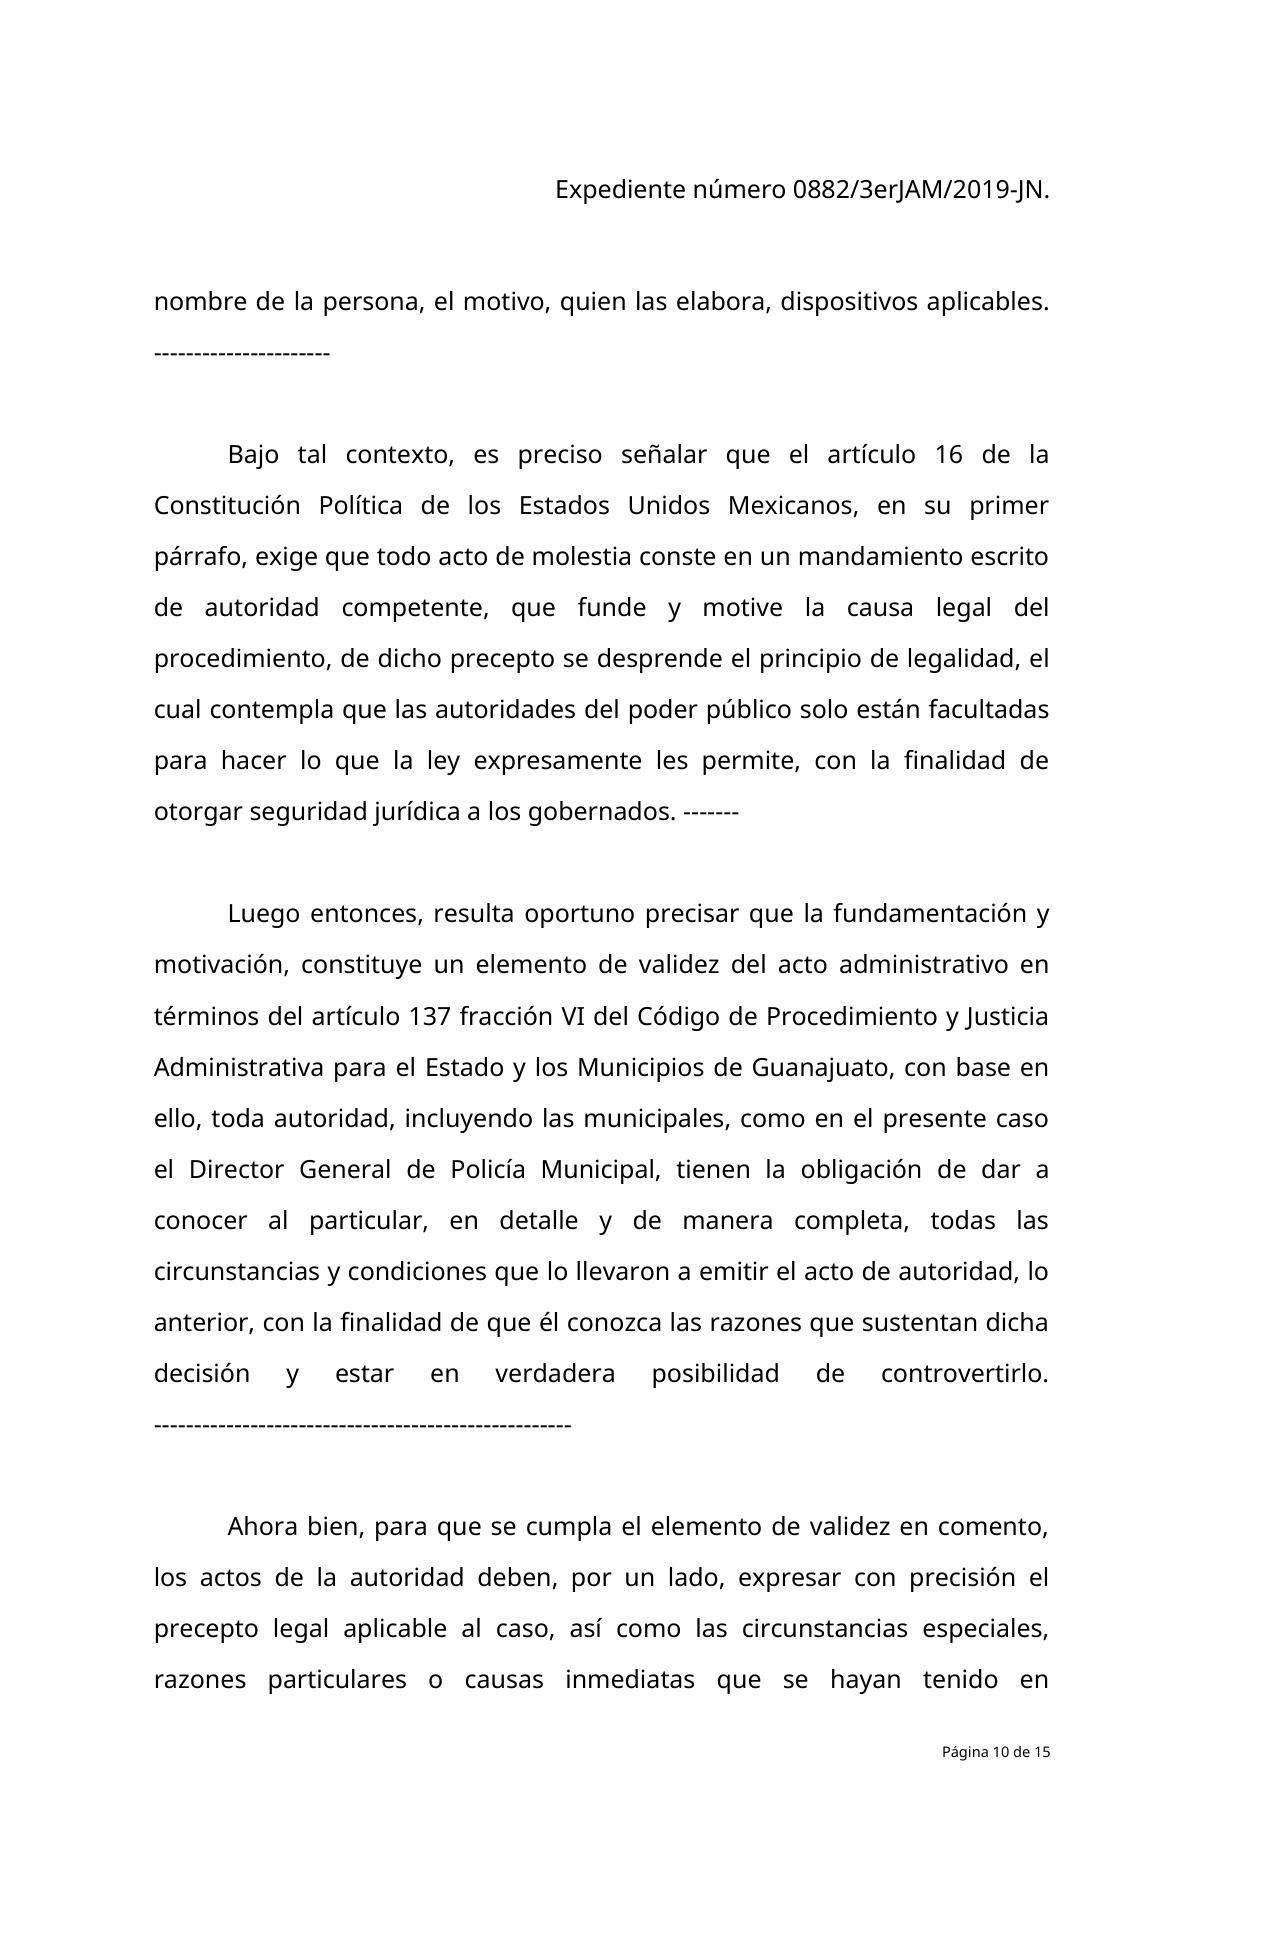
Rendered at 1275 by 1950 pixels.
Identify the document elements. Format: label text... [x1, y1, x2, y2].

text Bajo tal contexto, es preciso señalar que el artículo 16 de la Constitución Política de los Estados Unidos Mexicanos, en su primer párrafo, exige que todo acto de molestia conste en un mandamiento escrito de autoridad competente, que funde y motive la causa legal del procedimiento, de dicho precepto se desprende el principio de legalidad, el cual contempla que las autoridades del poder público solo están facultadas para hacer lo que la ley expresamente les permite, con la finalidad de otorgar seguridad jurídica a los gobernados. ------- [153, 437, 1051, 828]
text Luego entonces, resulta oportuno precisar que la fundamentación y motivación, constituye un elemento de validez del acto administrativo en términos del artículo 137 fracción VI del Código de Procedimiento y Justicia Administrativa para el Estado y los Municipios de Guanajuato, con base en ello, toda autoridad, incluyendo las municipales, como en el presente caso el Director General de Policía Municipal, tienen la obligación de dar a conocer al particular, en detalle y de manera completa, todas las circunstancias y condiciones que lo llevaron a emitir el acto de autoridad, lo anterior, con la finalidad de que él conozca las razones que sustentan dicha decisión y estar en verdadera posibilidad de controvertirlo. ---------------------------------------------------- [153, 896, 1051, 1441]
